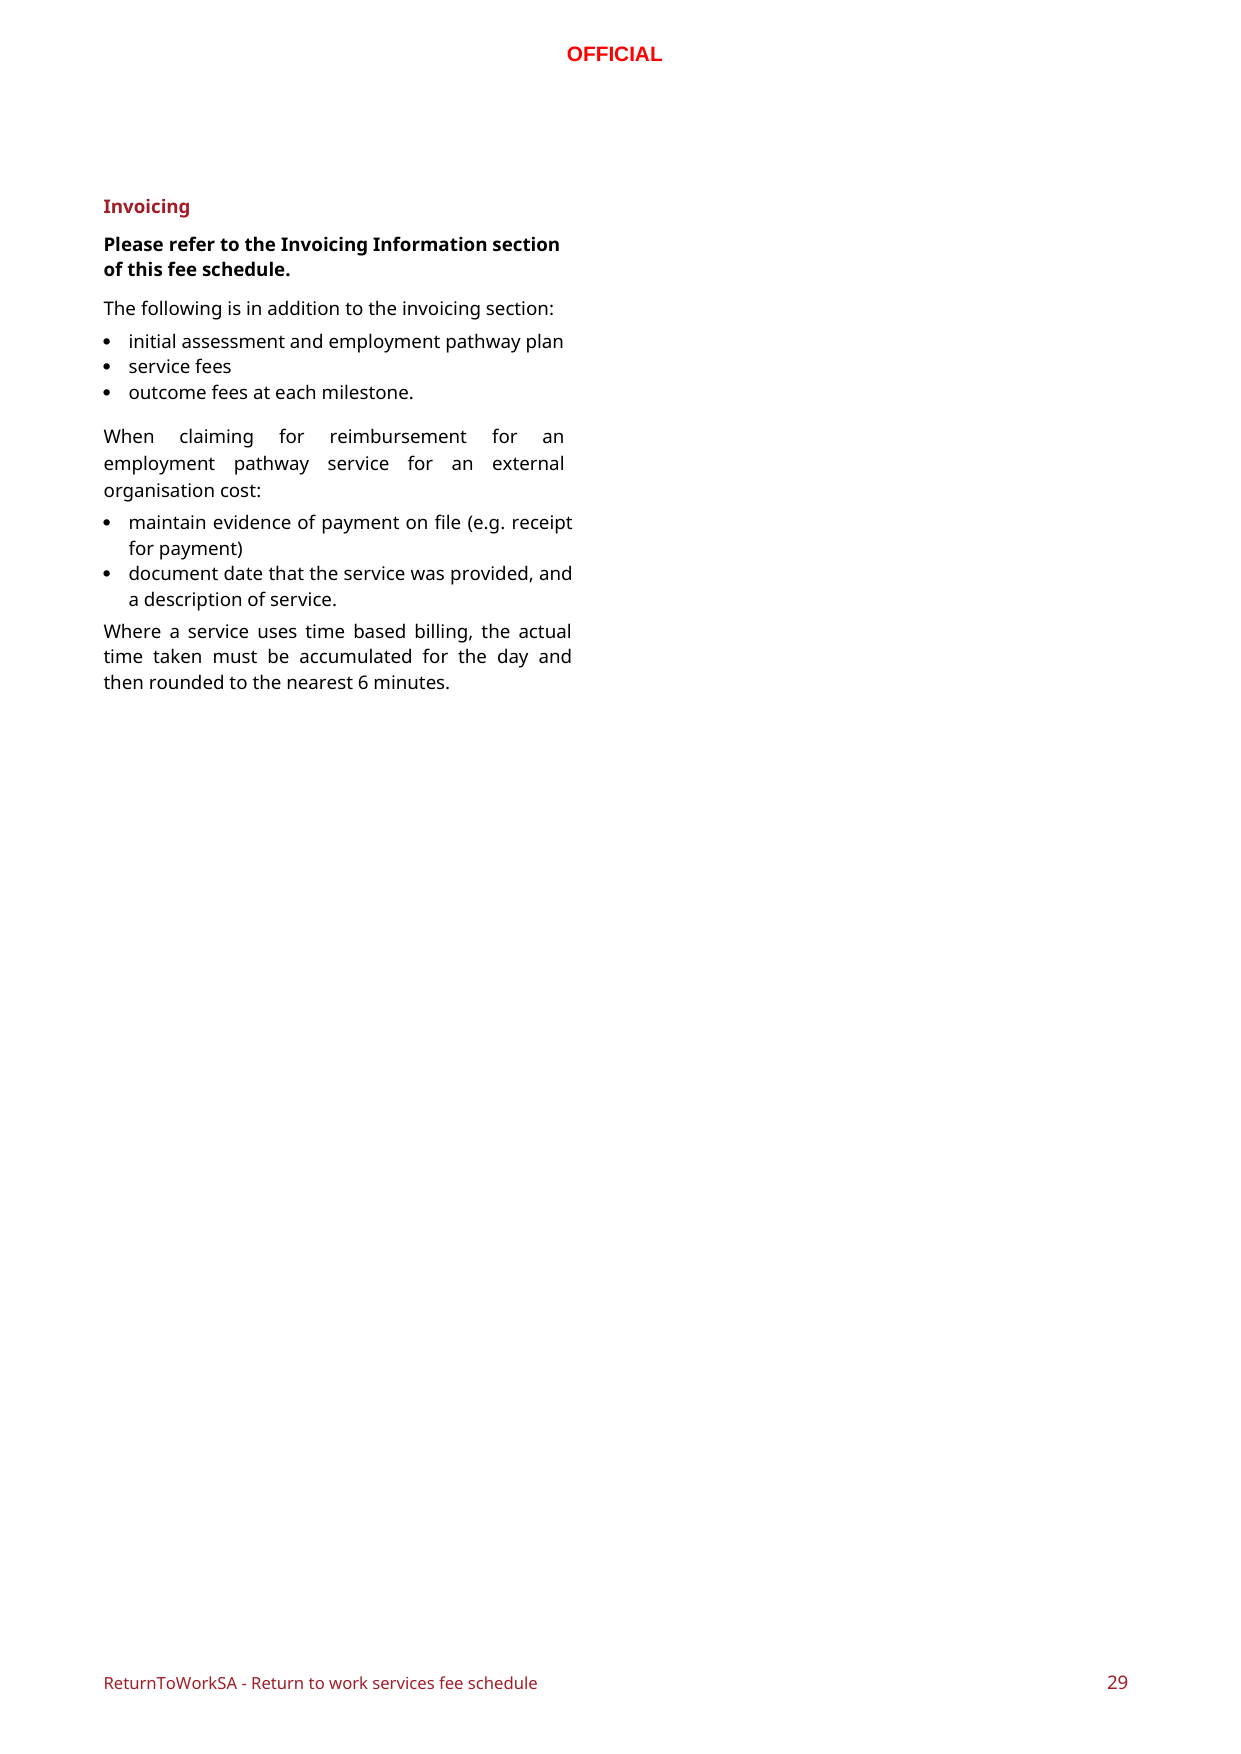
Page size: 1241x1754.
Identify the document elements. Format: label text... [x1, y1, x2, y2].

list outcome fees at each milestone. [103, 379, 573, 404]
text The following is in addition to the invoicing section: [103, 295, 573, 321]
text Where a service uses time based billing, the actual time taken must be accumulated for the day and then rounded to the nearest 6 minutes. [103, 618, 573, 694]
subtitle Invoicing [103, 194, 571, 219]
text Please refer to the Invoicing Information section of this fee schedule. [103, 231, 573, 282]
list service fees [103, 353, 573, 379]
list maintain evidence of payment on file (e.g. receipt for payment) [103, 509, 573, 561]
text When claiming for reimbursement for an employment pathway service for an external organisation cost: [103, 423, 564, 502]
list document date that the service was provided, and a description of service. [103, 561, 573, 612]
list initial assessment and employment pathway plan [103, 328, 573, 353]
